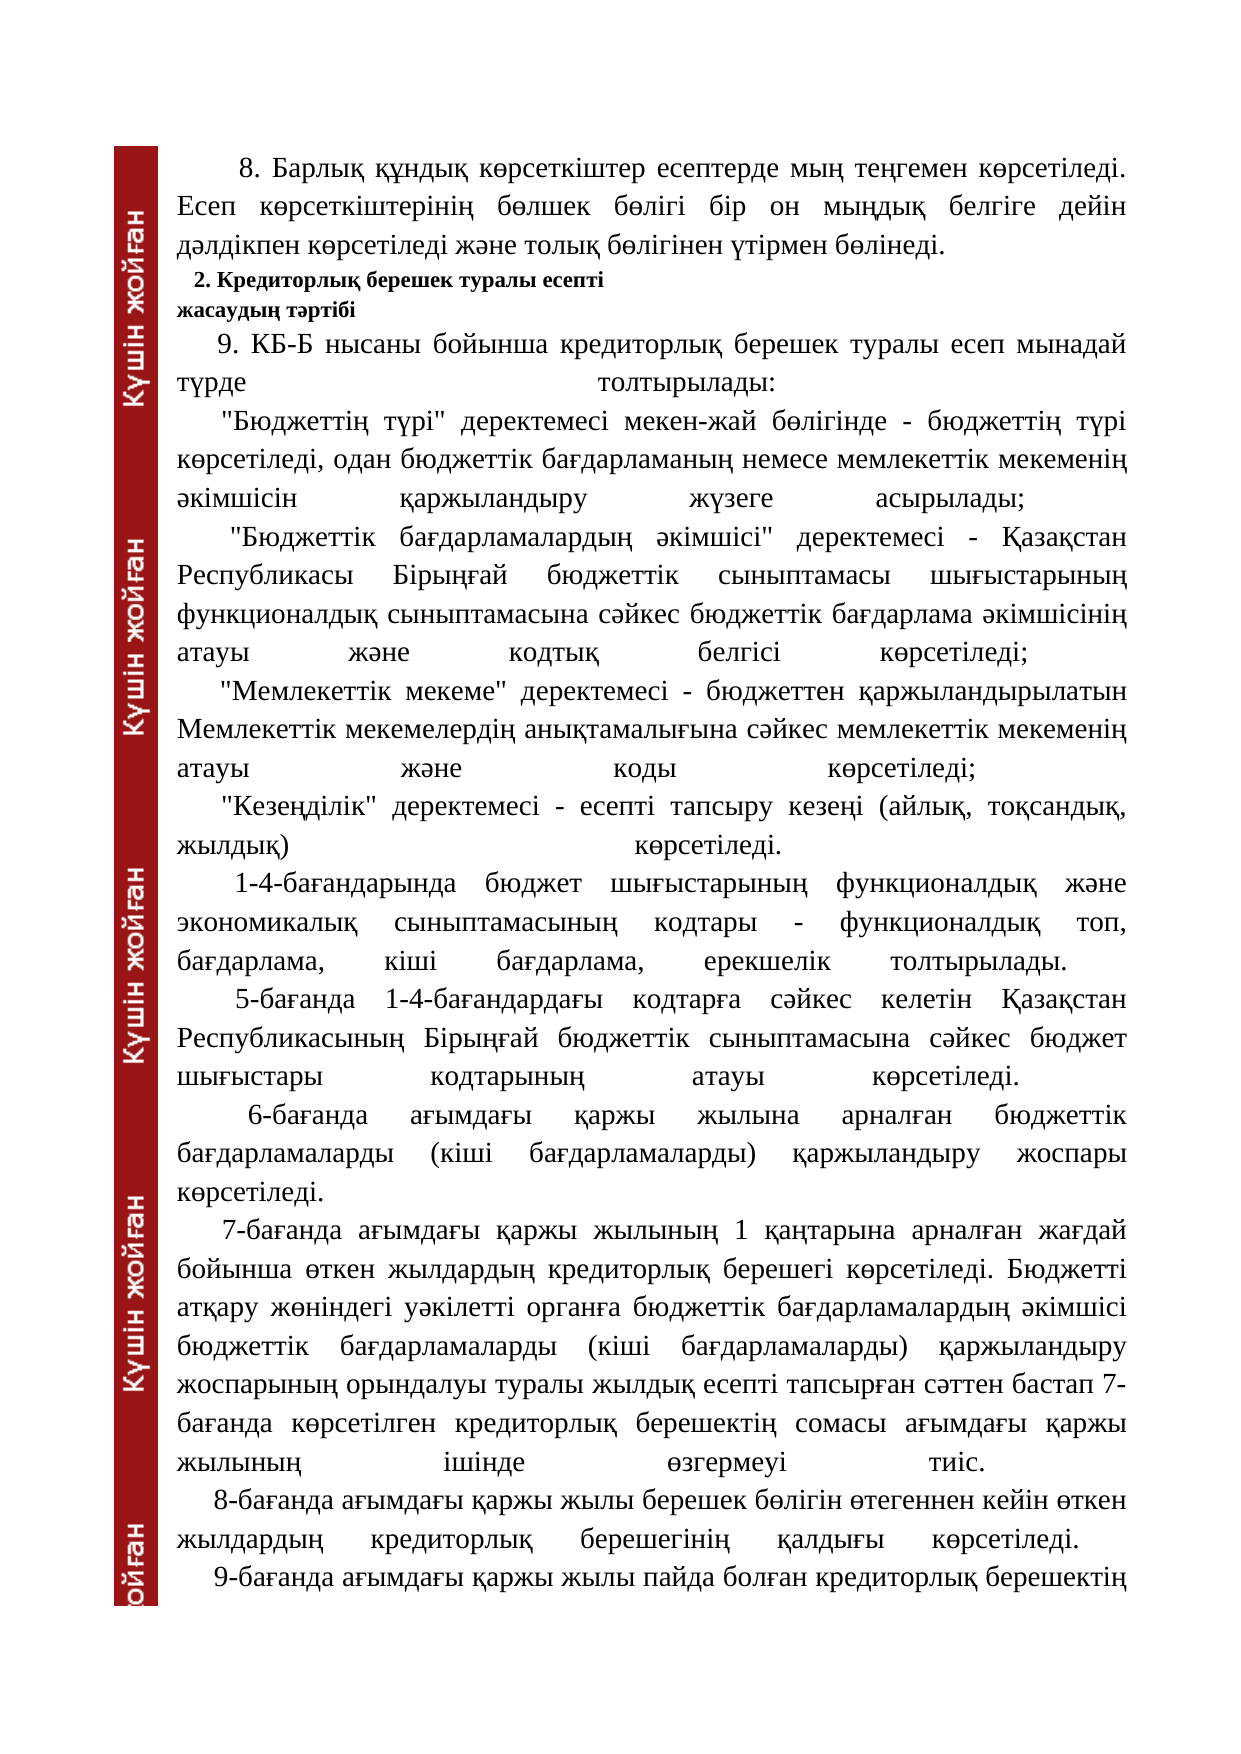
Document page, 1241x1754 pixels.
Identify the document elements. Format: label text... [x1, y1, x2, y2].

text 8. Барлық құндық көрсеткiштер есептерде мың теңгемен көрсетіледі. Есеп көрсеткіштерінің бөлшек бөлігі бiр он мыңдық белгiге дейiн дәлдiкпен көрсетіледі және толық бөлігінен үтiрмен бөлінеді. [112, 150, 1128, 261]
picture [114, 261, 158, 266]
picture [114, 1593, 158, 1606]
picture [114, 146, 158, 150]
picture [114, 322, 158, 326]
text 2. Кредиторлық берешек туралы есептi жасаудың тәртiбi [112, 266, 1128, 322]
